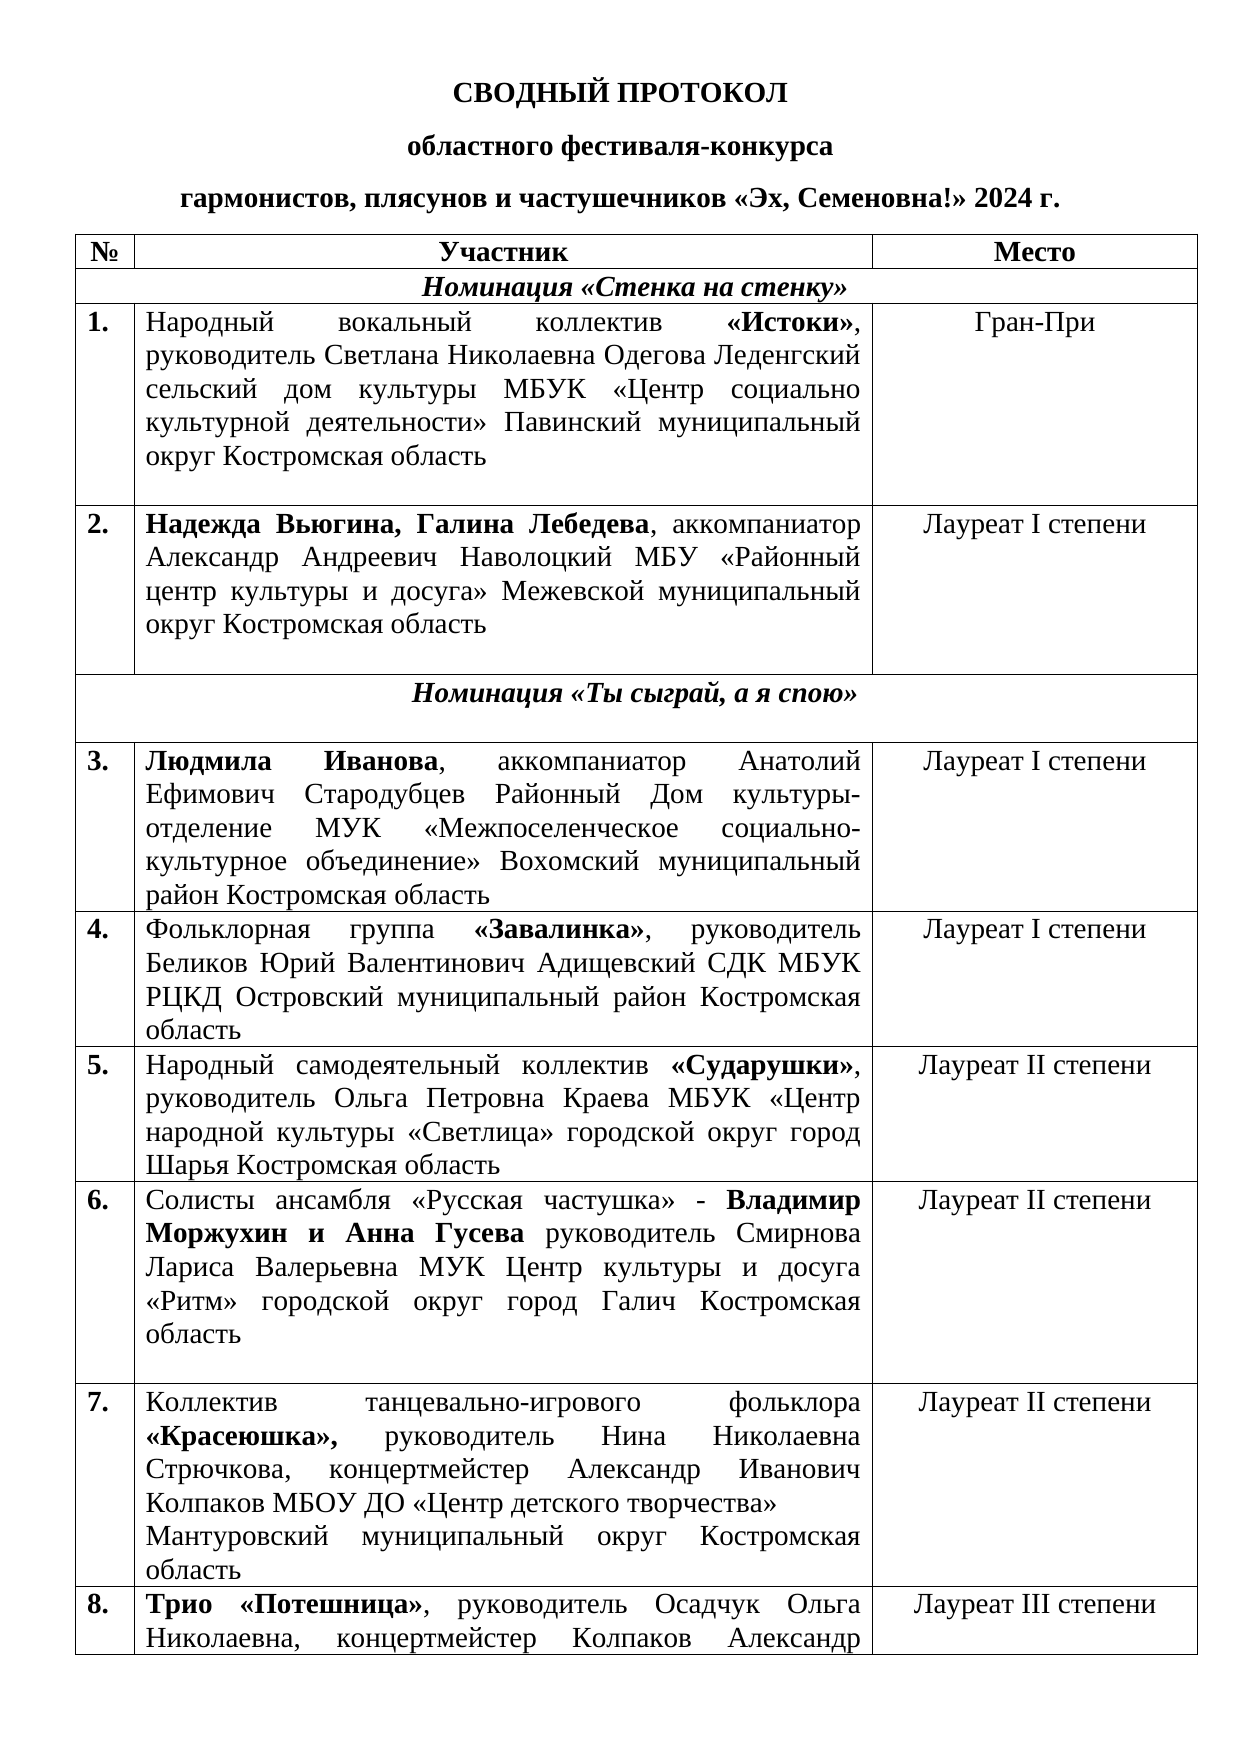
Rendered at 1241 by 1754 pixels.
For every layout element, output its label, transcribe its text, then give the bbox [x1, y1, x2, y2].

table_cell [76, 743, 134, 911]
text СВОДНЫЙ ПРОТОКОЛ [75, 75, 1165, 108]
table_cell [76, 304, 134, 505]
table_cell Лауреат II степени [873, 1384, 1197, 1586]
text областного фестиваля-конкурса [75, 128, 1165, 161]
table_cell [76, 1047, 134, 1181]
table_cell Лауреат III степени [873, 1587, 1197, 1654]
table_cell Людмила Иванова, аккомпаниатор Анатолий Ефимович Стародубцев Районный Дом культуры- отделение МУК «Межпоселенческое социально-культурное объединение» Вохомский муниципальный район Костромская область [135, 743, 872, 911]
table_cell Надежда Вьюгина, Галина Лебедева, аккомпаниатор Александр Андреевич Наволоцкий МБУ «Районный центр культуры и досуга» Межевской муниципальный округ Костромская область [135, 506, 872, 674]
table_cell Гран-При [873, 304, 1197, 505]
table_cell Солисты ансамбля «Русская частушка» - Владимир Моржухин и Анна Гусева руководитель Смирнова Лариса Валерьевна МУК Центр культуры и досуга «Ритм» городской округ город Галич Костромская область [135, 1182, 872, 1383]
table_cell [76, 1182, 134, 1383]
table_cell Фольклорная группа «Завалинка», руководитель Беликов Юрий Валентинович Адищевский СДК МБУК РЦКД Островский муниципальный район Костромская область [135, 912, 872, 1046]
table_header № [76, 235, 134, 268]
table_cell [76, 912, 134, 1046]
table_cell Номинация «Ты сыграй, а я спою» [76, 675, 1197, 742]
table_cell Номинация «Стенка на стенку» [76, 269, 1197, 303]
table_cell [76, 1384, 134, 1586]
table_cell [76, 1587, 134, 1654]
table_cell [135, 1587, 872, 1654]
table_cell Лауреат II степени [873, 1182, 1197, 1383]
table_cell Народный вокальный коллектив «Истоки», руководитель Светлана Николаевна Одегова Леденгский сельский дом культуры МБУК «Центр социально культурной деятельности» Павинский муниципальный округ Костромская область [135, 304, 872, 505]
table_header Место [873, 235, 1197, 268]
text гармонистов, плясунов и частушечников «Эх, Семеновна!» 2024 г. [75, 181, 1165, 214]
table_cell Лауреат I степени [873, 743, 1197, 911]
table_cell Народный самодеятельный коллектив «Сударушки», руководитель Ольга Петровна Краева МБУК «Центр народной культуры «Светлица» городской округ город Шарья Костромская область [135, 1047, 872, 1181]
table_cell [76, 506, 134, 674]
table_header Участник [135, 235, 872, 268]
table_cell Лауреат II степени [873, 1047, 1197, 1181]
table_cell Лауреат I степени [873, 912, 1197, 1046]
table_cell Коллектив танцевально-игрового фольклора «Красеюшка», руководитель Нина Николаевна Стрючкова, концертмейстер Александр Иванович Колпаков МБОУ ДО «Центр детского творчества» Мантуровский муниципальный округ Костромская область [135, 1384, 872, 1586]
table_cell Лауреат I степени [873, 506, 1197, 674]
